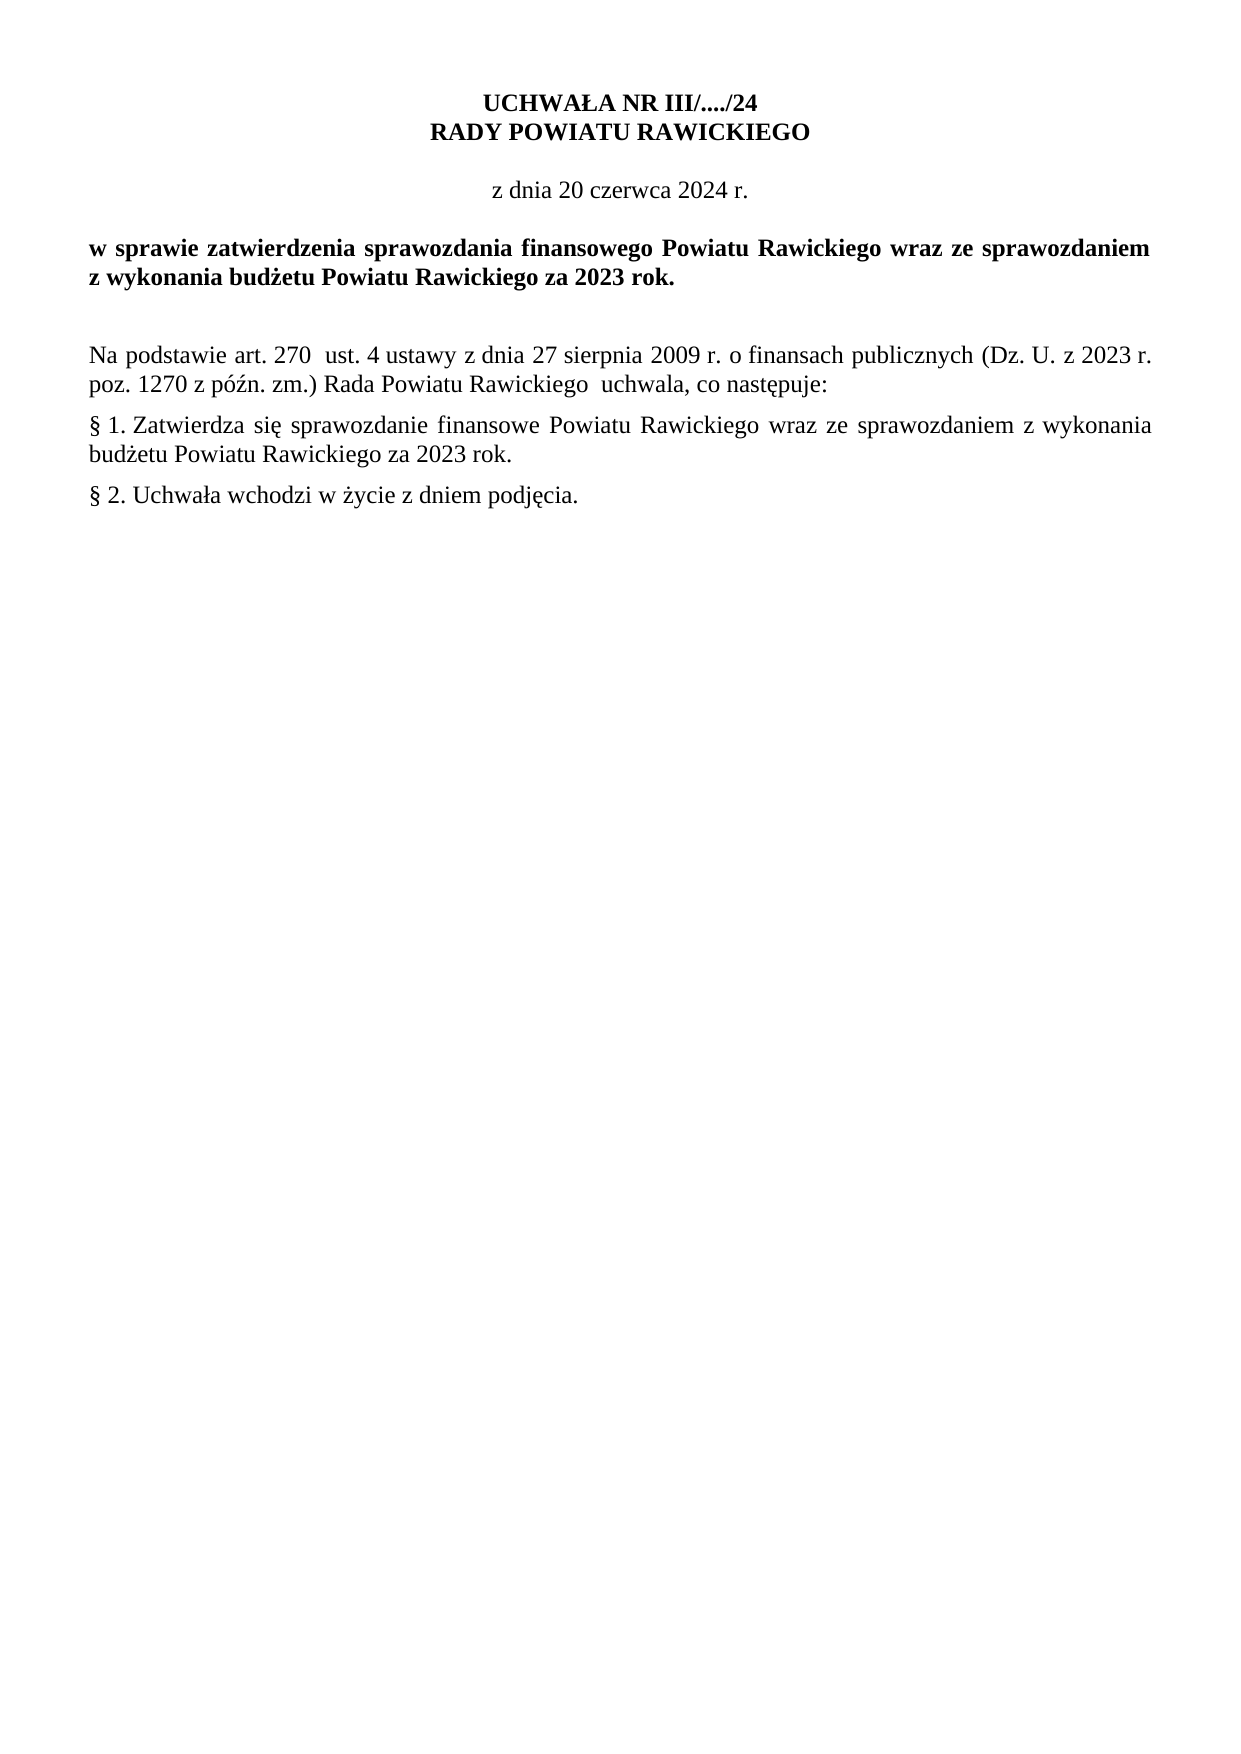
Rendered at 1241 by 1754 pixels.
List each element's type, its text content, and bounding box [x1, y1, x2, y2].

text Uchwała Nr III/..../24 Rady Powiatu Rawickiego [88, 88, 1152, 146]
text § 1. Zatwierdza się sprawozdanie finansowe Powiatu Rawickiego wraz ze sprawozdaniem z wykonania budżetu Powiatu Rawickiego za 2023 rok. [88, 411, 1152, 468]
text Na podstawie art. 270 ust. 4 ustawy z dnia 27 sierpnia 2009 r. o finansach publicznych (Dz. U. z 2023 r. poz. 1270 z późn. zm.) Rada Powiatu Rawickiego uchwala, co następuje: [88, 341, 1152, 398]
text z dnia 20 czerwca 2024 r. [88, 175, 1152, 204]
text § 2. Uchwała wchodzi w życie z dniem podjęcia. [88, 481, 1152, 509]
text w sprawie zatwierdzenia sprawozdania finansowego Powiatu Rawickiego wraz ze sprawozdaniem z wykonania budżetu Powiatu Rawickiego za 2023 rok. [88, 233, 1152, 291]
